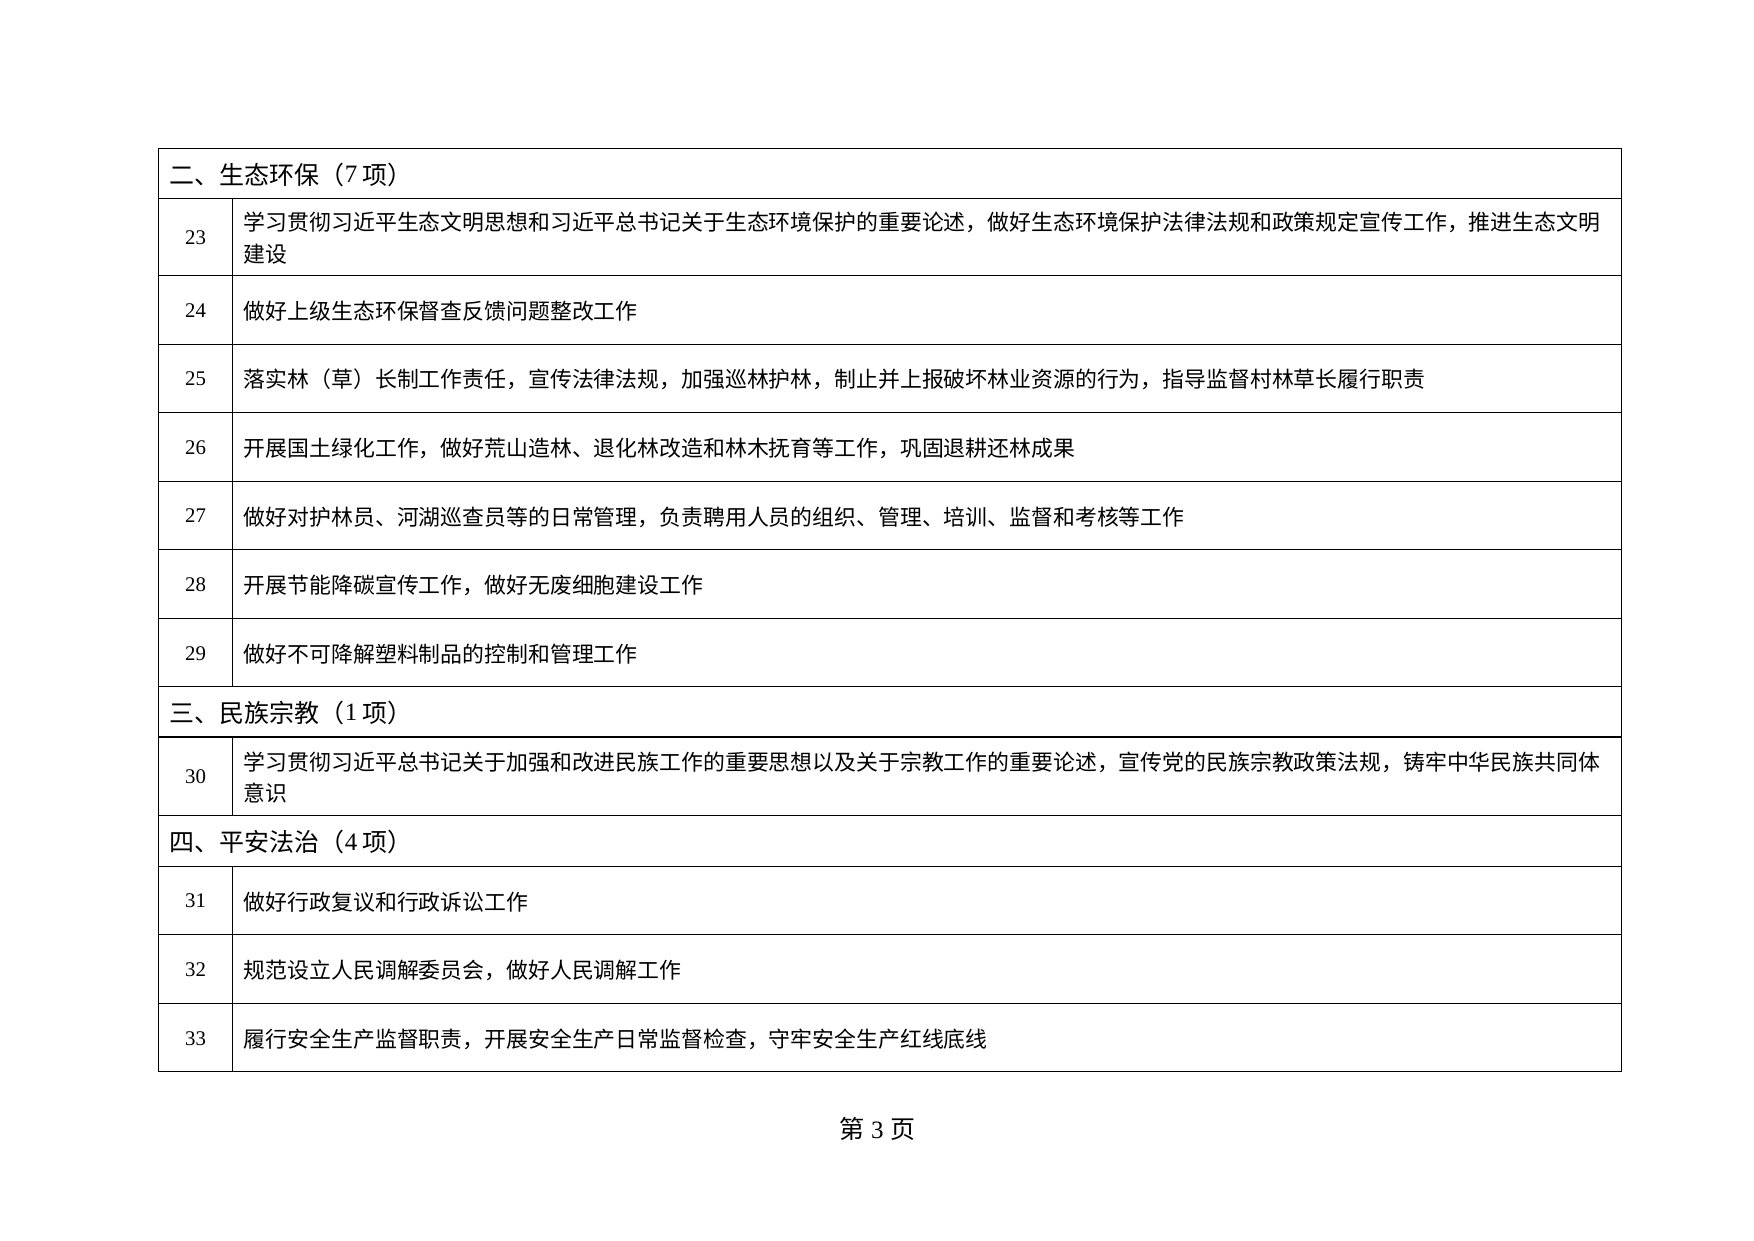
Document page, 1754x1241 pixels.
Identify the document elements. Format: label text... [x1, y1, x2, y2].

table_cell 三、民族宗教（1项） [159, 687, 1621, 736]
table_cell 履行安全生产监督职责，开展安全生产日常监督检查，守牢安全生产红线底线 [233, 1004, 1621, 1071]
table_cell 26 [159, 413, 232, 481]
table_cell 学习贯彻习近平生态文明思想和习近平总书记关于生态环境保护的重要论述，做好生态环境保护法律法规和政策规定宣传工作，推进生态文明建设 [233, 199, 1621, 275]
table_cell 25 [159, 345, 232, 412]
table_cell 做好不可降解塑料制品的控制和管理工作 [233, 619, 1621, 686]
table_cell 32 [159, 935, 232, 1003]
table_cell 28 [159, 550, 232, 618]
table_cell 33 [159, 1004, 232, 1071]
table_cell 开展国土绿化工作，做好荒山造林、退化林改造和林木抚育等工作，巩固退耕还林成果 [233, 413, 1621, 481]
table_cell 30 [159, 738, 232, 815]
table_cell 27 [159, 482, 232, 549]
table_cell 开展节能降碳宣传工作，做好无废细胞建设工作 [233, 550, 1621, 618]
table_cell 落实林（草）长制工作责任，宣传法律法规，加强巡林护林，制止并上报破坏林业资源的行为，指导监督村林草长履行职责 [233, 345, 1621, 412]
table_cell 做好上级生态环保督查反馈问题整改工作 [233, 276, 1621, 343]
table_cell 四、平安法治（4项） [159, 816, 1621, 866]
table_cell 做好对护林员、河湖巡查员等的日常管理，负责聘用人员的组织、管理、培训、监督和考核等工作 [233, 482, 1621, 549]
table_cell 学习贯彻习近平总书记关于加强和改进民族工作的重要思想以及关于宗教工作的重要论述，宣传党的民族宗教政策法规，铸牢中华民族共同体意识 [233, 738, 1621, 815]
table_cell 规范设立人民调解委员会，做好人民调解工作 [233, 935, 1621, 1003]
table_cell 29 [159, 619, 232, 686]
table_cell 24 [159, 276, 232, 343]
table_cell 23 [159, 199, 232, 275]
table_cell 31 [159, 867, 232, 934]
table_cell 二、生态环保（7项） [159, 149, 1621, 198]
table_cell 做好行政复议和行政诉讼工作 [233, 867, 1621, 934]
